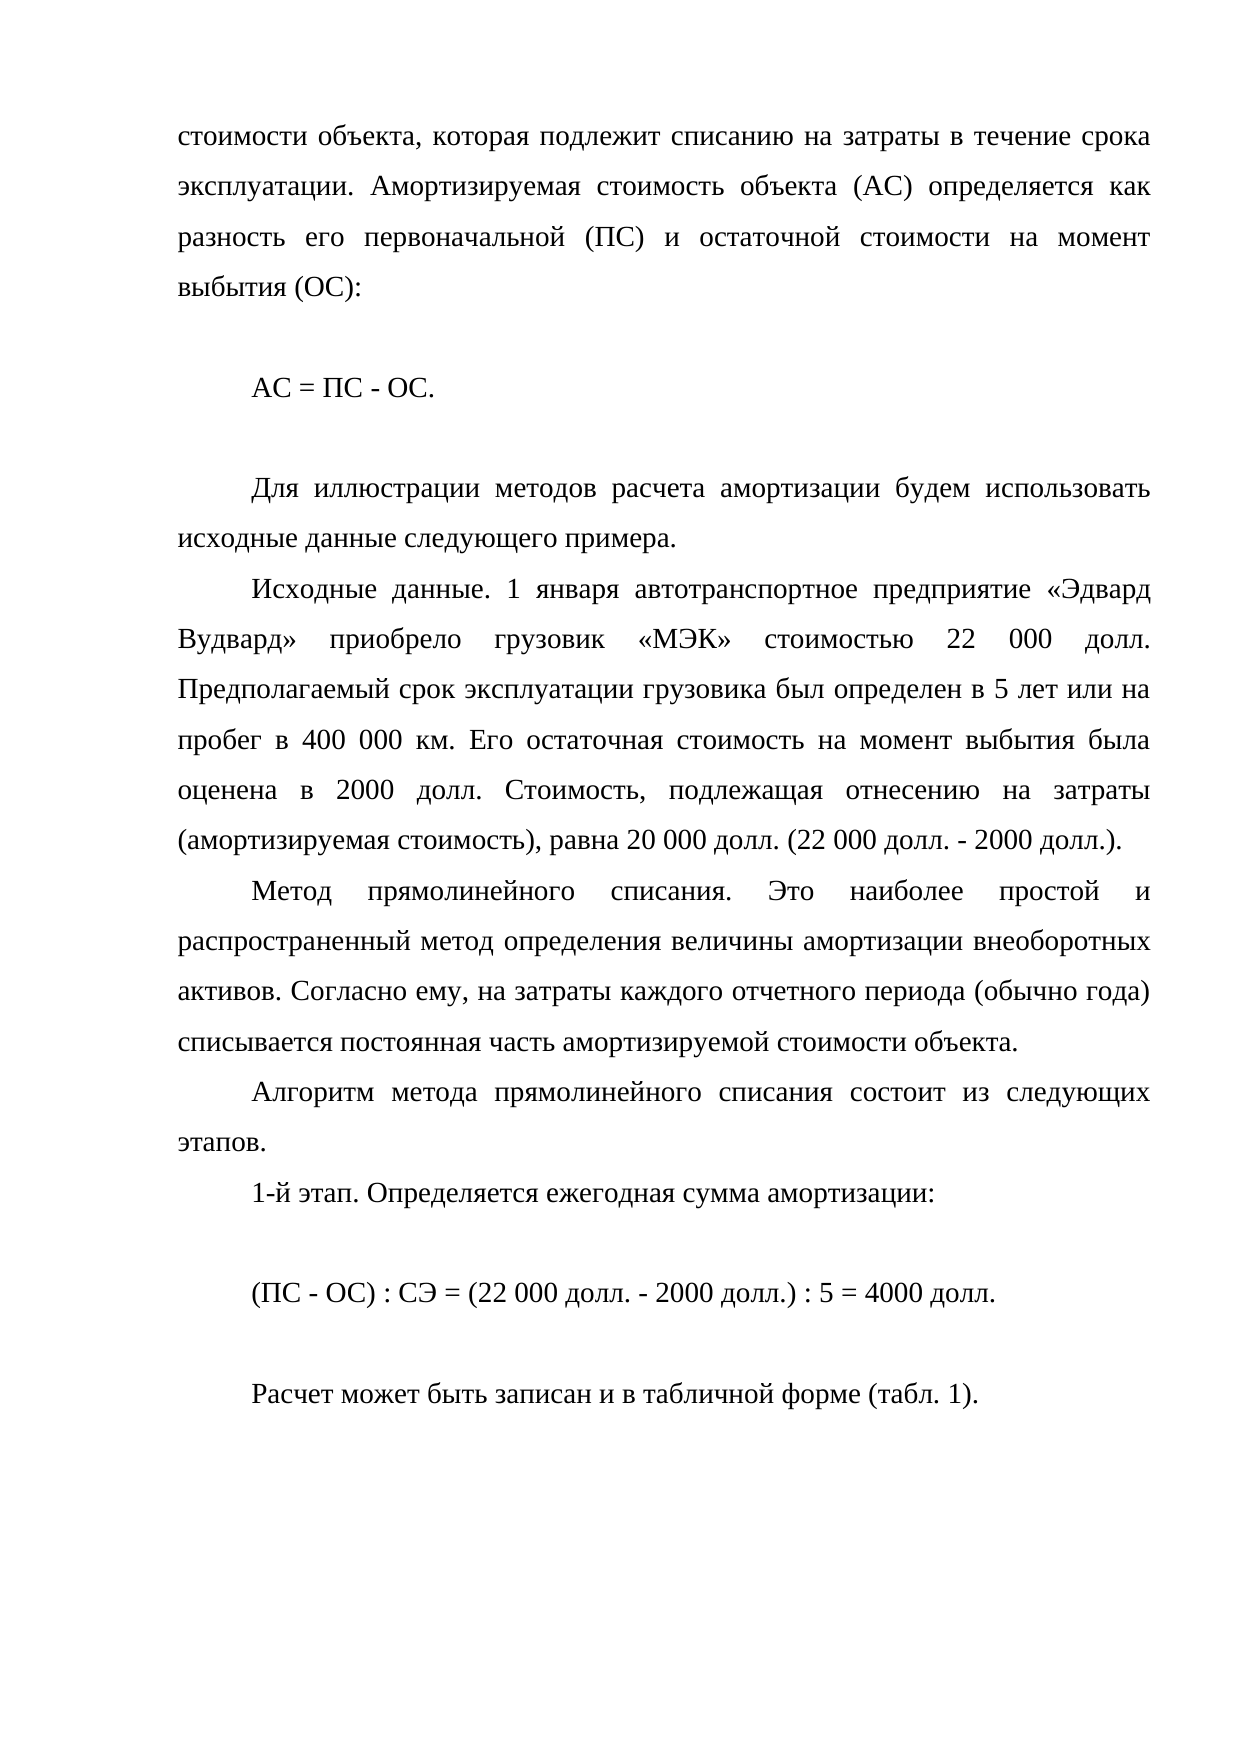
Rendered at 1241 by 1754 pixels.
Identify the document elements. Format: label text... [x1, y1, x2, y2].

text 1-й этап. Определяется ежегодная сумма амортизации: [177, 1175, 1152, 1208]
text Для иллюстрации методов расчета амортизации будем использовать исходные данные следующего примера. [177, 470, 1152, 554]
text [177, 118, 1152, 303]
text Расчет может быть записан и в табличной форме (табл. 1). [177, 1376, 1152, 1409]
text АС = ПС - ОС. [177, 370, 1152, 403]
text Алгоритм метода прямолинейного списания состоит из следующих этапов. [177, 1074, 1152, 1158]
text Метод прямолинейного списания. Это наиболее простой и распространенный метод определения величины амортизации внеоборотных активов. Согласно ему, на затраты каждого отчетного периода (обычно года) списывается постоянная часть амортизируемой стоимости объекта. [177, 873, 1152, 1057]
text (ПС - ОС) : СЭ = (22 000 долл. - 2000 долл.) : 5 = 4000 долл. [177, 1275, 1152, 1309]
text Исходные данные. 1 января автотранспортное предприятие «Эдвард Вудвард» приобрело грузовик «МЭК» стоимостью 22 000 долл. Предполагаемый срок эксплуатации грузовика был определен в 5 лет или на пробег в 400 000 км. Его остаточная стоимость на момент выбытия была оценена в 2000 долл. Стоимость, подлежащая отнесению на затраты (амортизируемая стоимость), равна 20 000 долл. (22 000 долл. - 2000 долл.). [177, 571, 1152, 856]
